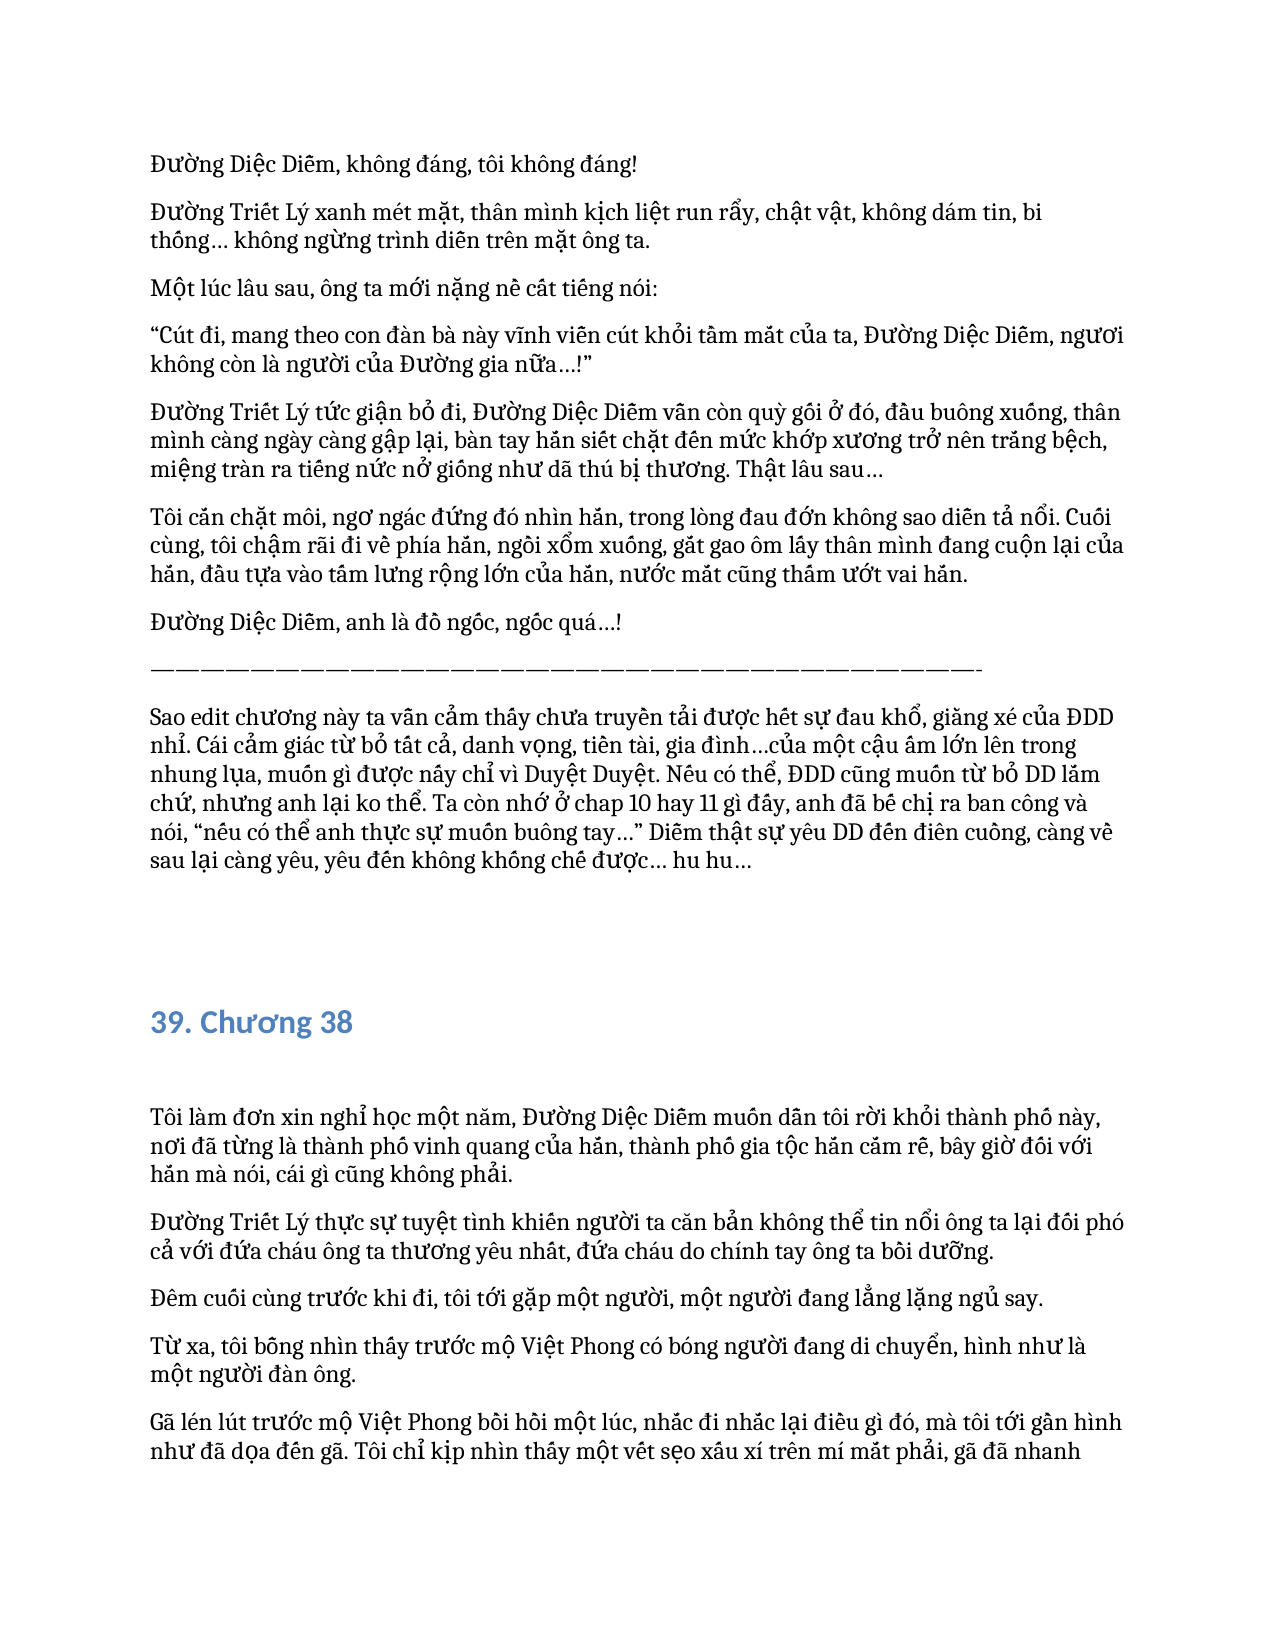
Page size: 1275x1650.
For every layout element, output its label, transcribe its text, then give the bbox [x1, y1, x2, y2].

text Tôi làm đơn xin nghỉ học một năm, Đường Diệc Diễm muốn dẫn tôi rời khỏi thành phố này, nơi đã từng là thành phố vinh quang của hắn, thành phố gia tộc hắn cắm rễ, bây giờ đối với hắn mà nói, cái gì cũng không phải. [150, 1045, 1125, 1189]
text Đường Triết Lý thực sự tuyệt tình khiến người ta căn bản không thể tin nổi ông ta lại đối phó cả với đứa cháu ông ta thương yêu nhất, đứa cháu do chính tay ông ta bồi dưỡng. [150, 1208, 1125, 1265]
text Đường Diệc Diễm, không đáng, tôi không đáng! [150, 150, 1125, 179]
text Đường Triết Lý tức giận bỏ đi, Đường Diệc Diễm vẫn còn quỳ gối ở đó, đầu buông xuống, thân mình càng ngày càng gập lại, bàn tay hắn siết chặt đến mức khớp xương trở nên trắng bệch, miệng tràn ra tiếng nức nở giống như dã thú bị thương. Thật lâu sau… [150, 397, 1125, 484]
text Tôi cắn chặt môi, ngơ ngác đứng đó nhìn hắn, trong lòng đau đớn không sao diễn tả nổi. Cuối cùng, tôi chậm rãi đi về phía hắn, ngồi xổm xuống, gắt gao ôm lấy thân mình đang cuộn lại của hắn, đầu tựa vào tấm lưng rộng lớn của hắn, nước mắt cũng thấm ướt vai hắn. [150, 502, 1125, 589]
text Sao edit chương này ta vẫn cảm thấy chưa truyền tải được hết sự đau khổ, giằng xé của ĐDD nhỉ. Cái cảm giác từ bỏ tất cả, danh vọng, tiền tài, gia đình…của một cậu ấm lớn lên trong nhung lụa, muốn gì được nấy chỉ vì Duyệt Duyệt. Nếu có thể, ĐDD cũng muốn từ bỏ DD lắm chứ, nhưng anh lại ko thể. Ta còn nhớ ở chap 10 hay 11 gì đấy, anh đã bế chị ra ban công và nói, “nếu có thể anh thực sự muốn buông tay…” Diễm thật sự yêu DD đến điên cuồng, càng về sau lại càng yêu, yêu đến không khống chế được… hu hu… [150, 702, 1125, 875]
text Đường Triết Lý xanh mét mặt, thân mình kịch liệt run rẩy, chật vật, không dám tin, bi thống… không ngừng trình diễn trên mặt ông ta. [150, 197, 1125, 255]
text Đường Diệc Diễm, anh là đồ ngốc, ngốc quá…! [150, 607, 1125, 636]
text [150, 1408, 1125, 1465]
subtitle 39. Chương 38 [150, 1001, 1125, 1042]
text Đêm cuối cùng trước khi đi, tôi tới gặp một người, một người đang lẳng lặng ngủ say. [150, 1284, 1125, 1313]
text Từ xa, tôi bỗng nhìn thấy trước mộ Việt Phong có bóng người đang di chuyển, hình như là một người đàn ông. [150, 1332, 1125, 1389]
text “Cút đi, mang theo con đàn bà này vĩnh viễn cút khỏi tầm mắt của ta, Đường Diệc Diễm, ngươi không còn là người của Đường gia nữa…!” [150, 321, 1125, 379]
text Một lúc lâu sau, ông ta mới nặng nề cất tiếng nói: [150, 274, 1125, 302]
text —————————————————————————————————- [150, 655, 1125, 684]
